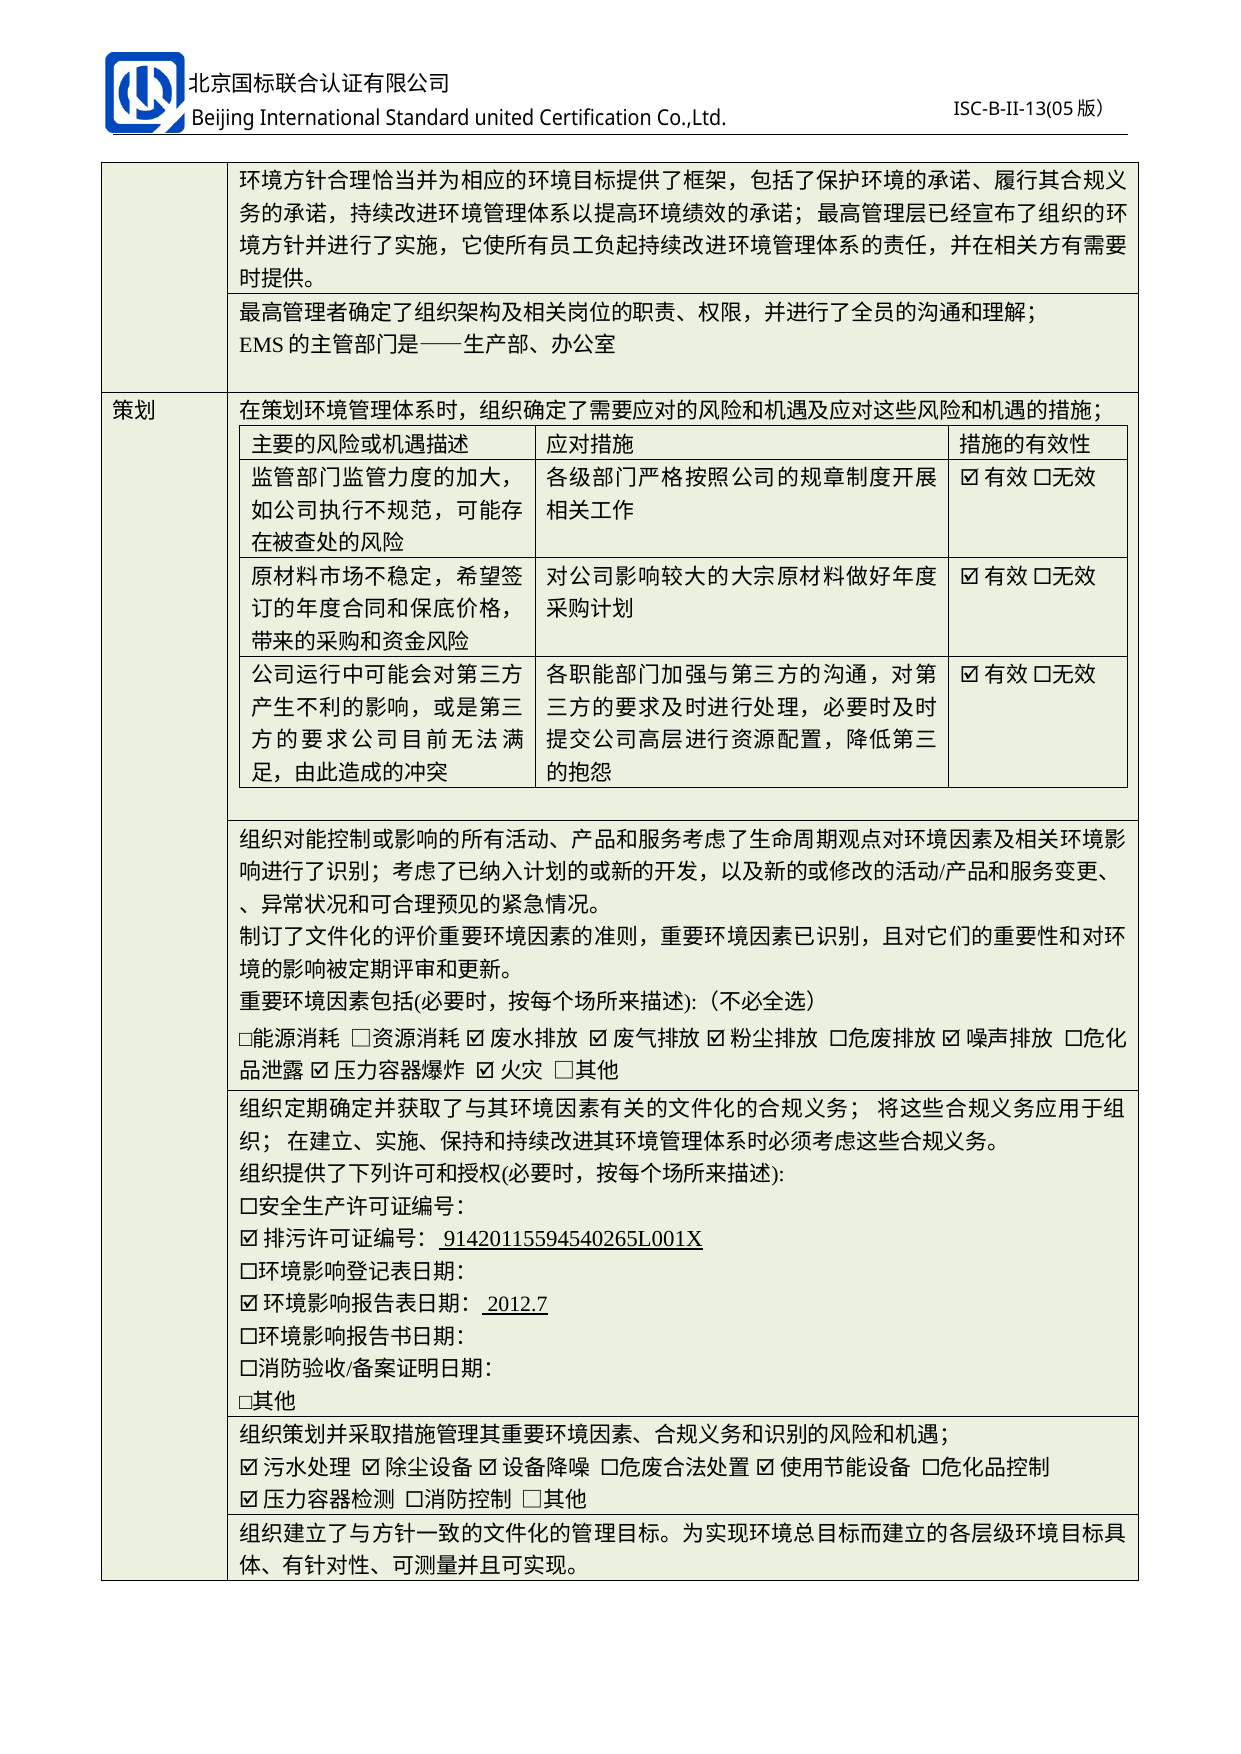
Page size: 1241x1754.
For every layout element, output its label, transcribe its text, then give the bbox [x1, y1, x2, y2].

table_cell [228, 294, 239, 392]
table_cell 在策划环境管理体系时，组织确定了需要应对的风险和机遇及应对这些风险和机遇的措施； [949, 657, 1127, 787]
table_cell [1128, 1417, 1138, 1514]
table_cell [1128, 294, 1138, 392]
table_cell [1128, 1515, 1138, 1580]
table_cell 在策划环境管理体系时，组织确定了需要应对的风险和机遇及应对这些风险和机遇的措施； [240, 657, 535, 787]
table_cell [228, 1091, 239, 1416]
table_cell 在策划环境管理体系时，组织确定了需要应对的风险和机遇及应对这些风险和机遇的措施； [949, 460, 1127, 557]
table_cell 策划 [102, 393, 227, 1580]
table_cell 在策划环境管理体系时，组织确定了需要应对的风险和机遇及应对这些风险和机遇的措施； [949, 426, 1127, 459]
table_cell 在策划环境管理体系时，组织确定了需要应对的风险和机遇及应对这些风险和机遇的措施； [536, 460, 948, 557]
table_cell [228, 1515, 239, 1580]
table_cell 在策划环境管理体系时，组织确定了需要应对的风险和机遇及应对这些风险和机遇的措施； [536, 558, 948, 656]
table_cell 在策划环境管理体系时，组织确定了需要应对的风险和机遇及应对这些风险和机遇的措施； [240, 460, 535, 557]
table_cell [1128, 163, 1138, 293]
table_cell 在策划环境管理体系时，组织确定了需要应对的风险和机遇及应对这些风险和机遇的措施； [536, 426, 948, 459]
table_cell 在策划环境管理体系时，组织确定了需要应对的风险和机遇及应对这些风险和机遇的措施； [536, 657, 948, 787]
table_cell 在策划环境管理体系时，组织确定了需要应对的风险和机遇及应对这些风险和机遇的措施； [240, 558, 535, 656]
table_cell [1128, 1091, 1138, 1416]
picture [105, 52, 185, 133]
table_cell 在策划环境管理体系时，组织确定了需要应对的风险和机遇及应对这些风险和机遇的措施； [240, 426, 535, 459]
table_cell 组织对能控制或影响的所有活动、产品和服务考虑了生命周期观点对环境因素及相关环境影响进行了识别；考虑了已纳入计划的或新的开发，以及新的或修改的活动/产品和服务变更、 、异常状况和可合理预见的紧急情况。 制订了文件化的评价重要环境因素的准则，重要环境因素已识别，且对它们的重要性和对环境的影响被定期评审和更新。 重要环境因素包括(必要时，按每个场所来描述):（不必全选） □能源消耗 □资源消耗 废水排放 废气排放 粉尘排放 危废排放 噪声排放 危化品泄露 压力容器爆炸 火灾 □其他 [228, 821, 1138, 1090]
table_cell 在策划环境管理体系时，组织确定了需要应对的风险和机遇及应对这些风险和机遇的措施； [949, 558, 1127, 656]
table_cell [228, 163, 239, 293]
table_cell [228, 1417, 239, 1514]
